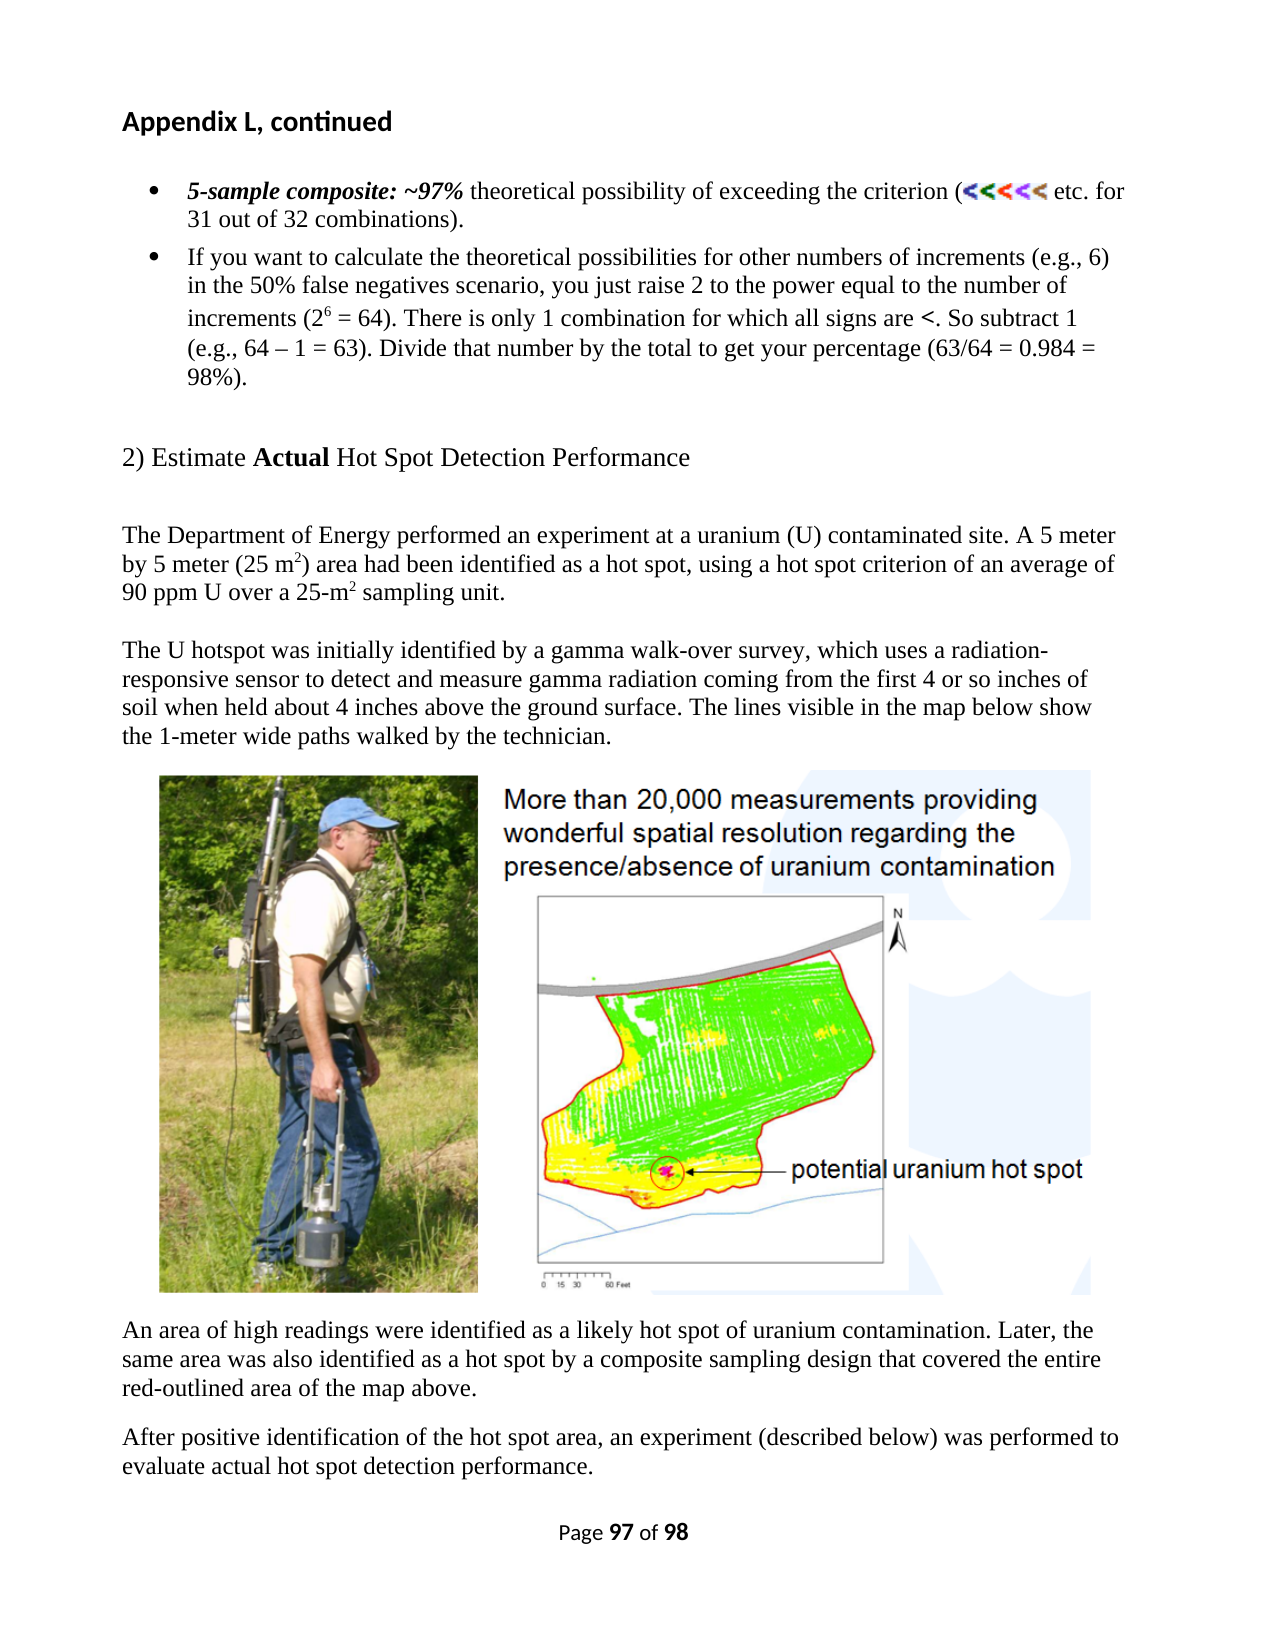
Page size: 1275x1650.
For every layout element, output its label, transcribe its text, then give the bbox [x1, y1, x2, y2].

picture [962, 183, 1048, 200]
list If you want to calculate the theoretical possibilities for other numbers of increments (e.g., 6) in the 50% false negatives scenario, you just raise 2 to the power equal to the number of increments (26 = 64). There is only 1 combination for which all signs are <. So subtract 1 (e.g., 64 – 1 = 63). Divide that number by the total to get your percentage (63/64 = 0.984 = 98%). [149, 242, 1125, 391]
text After positive identification of the hot spot area, an experiment (described below) was performed to evaluate actual hot spot detection performance. [122, 1422, 1125, 1480]
list The Department of Energy performed an experiment at a uranium (U) contaminated site. A 5 meter by 5 meter (25 m2) area had been identified as a hot spot, using a hot spot criterion of an average of 90 ppm U over a 25-m2 sampling unit. [122, 520, 1125, 606]
text Appendix L, continued [122, 103, 1125, 139]
list 5-sample composite: ~97% theoretical possibility of exceeding the criterion ( etc. for 31 out of 32 combinations). [149, 176, 1125, 233]
text 2) Estimate Actual Hot Spot Detection Performance [122, 441, 1125, 472]
text The U hotspot was initially identified by a gamma walk-over survey, which uses a radiation-responsive sensor to detect and measure gamma radiation coming from the first 4 or so inches of soil when held about 4 inches above the ground surface. The lines visible in the map below show the 1-meter wide paths walked by the technician. [122, 635, 1125, 750]
picture [156, 770, 1091, 1295]
text An area of high readings were identified as a likely hot spot of uranium contamination. Later, the same area was also identified as a hot spot by a composite sampling design that covered the entire red-outlined area of the map above. [122, 1315, 1125, 1402]
